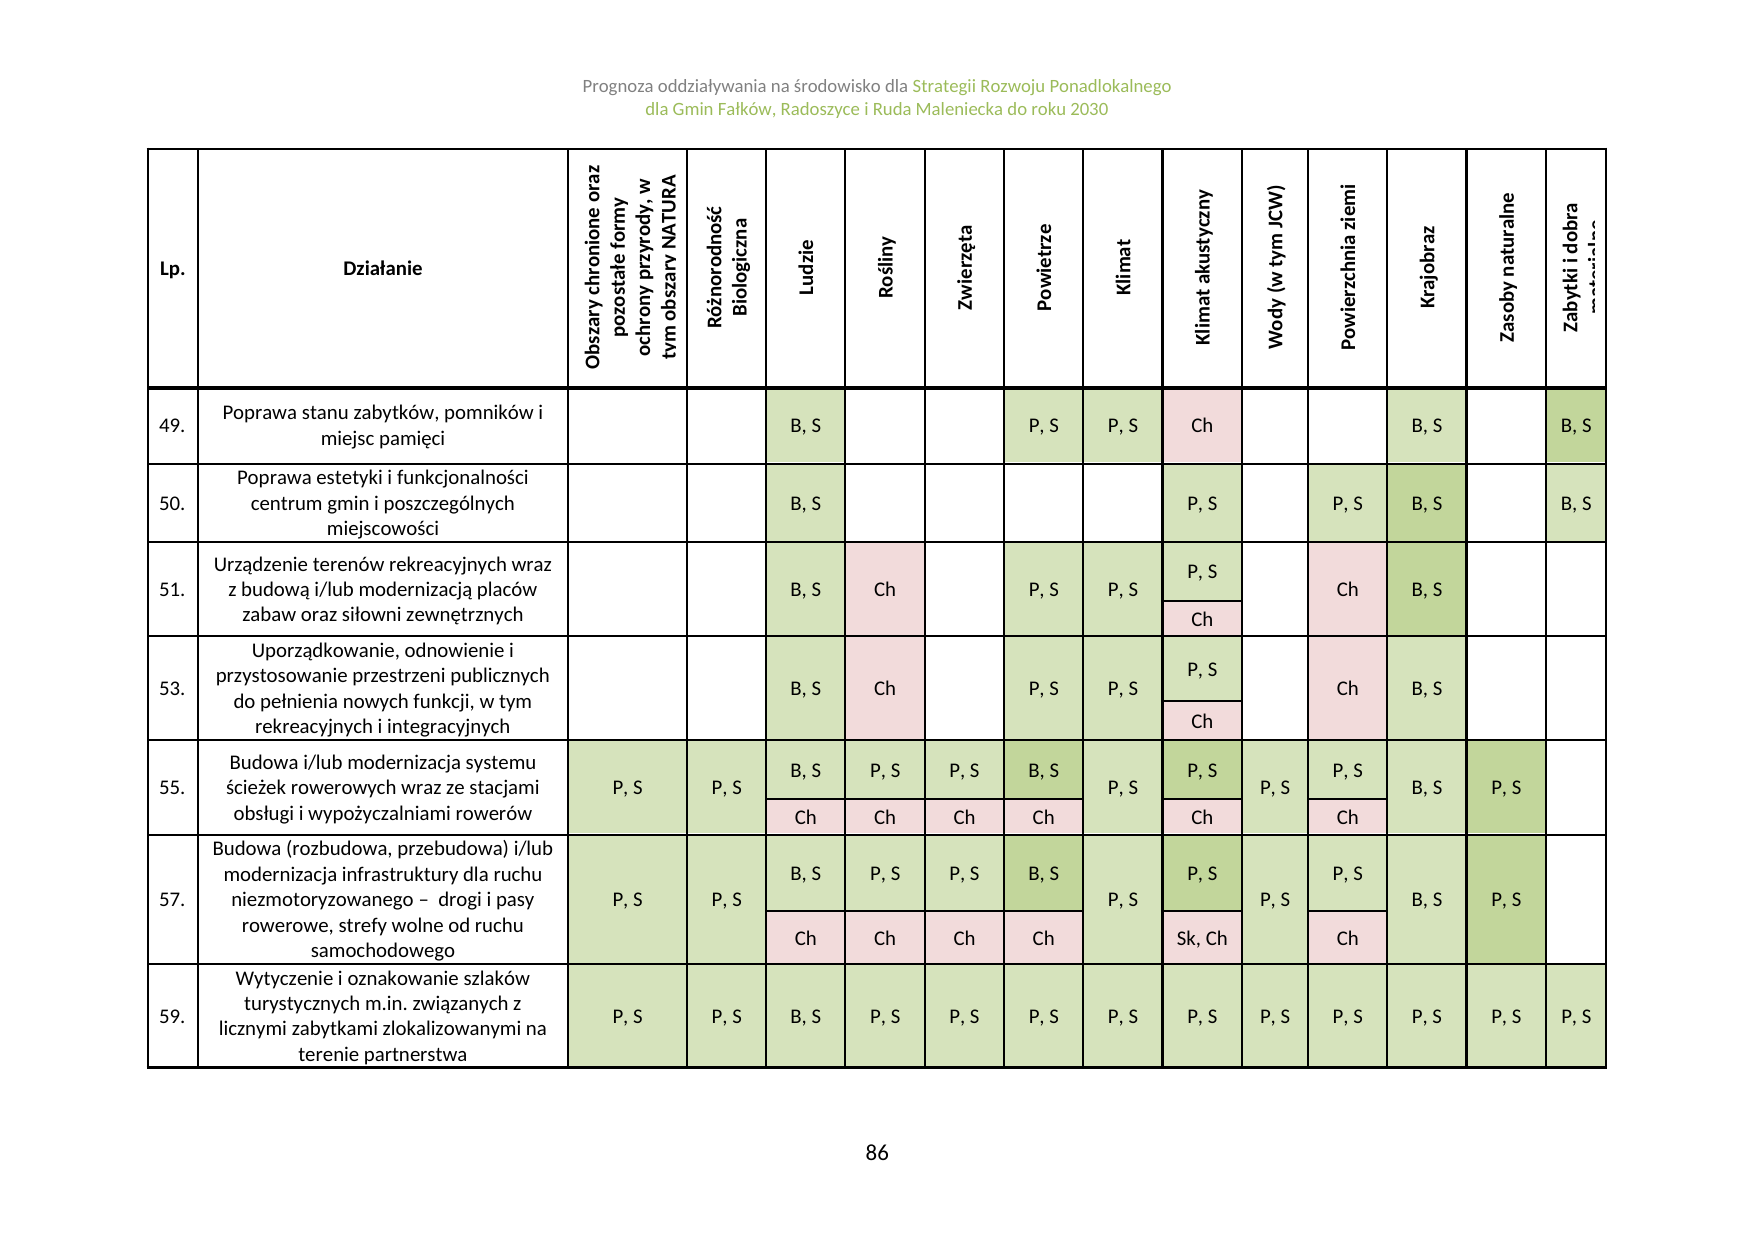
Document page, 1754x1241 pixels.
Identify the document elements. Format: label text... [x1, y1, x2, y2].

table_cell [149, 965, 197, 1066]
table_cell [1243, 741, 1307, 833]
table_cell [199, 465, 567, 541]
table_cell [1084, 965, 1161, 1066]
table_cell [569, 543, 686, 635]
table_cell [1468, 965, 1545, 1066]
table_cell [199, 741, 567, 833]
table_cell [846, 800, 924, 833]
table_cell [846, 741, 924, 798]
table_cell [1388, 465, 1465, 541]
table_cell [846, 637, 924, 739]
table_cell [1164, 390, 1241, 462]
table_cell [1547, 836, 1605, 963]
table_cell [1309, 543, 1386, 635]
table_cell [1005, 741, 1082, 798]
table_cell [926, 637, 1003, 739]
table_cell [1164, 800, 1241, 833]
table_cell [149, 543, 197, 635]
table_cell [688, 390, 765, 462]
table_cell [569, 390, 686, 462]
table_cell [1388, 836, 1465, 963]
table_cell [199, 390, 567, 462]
table_header Powierzchnia ziemi [1309, 150, 1386, 386]
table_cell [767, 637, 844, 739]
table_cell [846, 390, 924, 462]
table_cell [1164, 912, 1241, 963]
table_header Działanie [199, 150, 567, 386]
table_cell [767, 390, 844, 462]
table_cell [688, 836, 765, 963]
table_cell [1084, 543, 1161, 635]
table_header Ludzie [767, 150, 844, 386]
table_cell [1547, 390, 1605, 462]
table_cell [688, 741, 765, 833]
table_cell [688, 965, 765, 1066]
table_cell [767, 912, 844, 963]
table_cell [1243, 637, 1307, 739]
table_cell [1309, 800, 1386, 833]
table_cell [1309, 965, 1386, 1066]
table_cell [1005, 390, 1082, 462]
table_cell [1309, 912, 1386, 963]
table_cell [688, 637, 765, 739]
table_header Różnorodność Biologiczna [688, 150, 765, 386]
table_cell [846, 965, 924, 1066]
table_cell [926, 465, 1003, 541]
table_header Zabytki i dobra materialne [1547, 150, 1605, 386]
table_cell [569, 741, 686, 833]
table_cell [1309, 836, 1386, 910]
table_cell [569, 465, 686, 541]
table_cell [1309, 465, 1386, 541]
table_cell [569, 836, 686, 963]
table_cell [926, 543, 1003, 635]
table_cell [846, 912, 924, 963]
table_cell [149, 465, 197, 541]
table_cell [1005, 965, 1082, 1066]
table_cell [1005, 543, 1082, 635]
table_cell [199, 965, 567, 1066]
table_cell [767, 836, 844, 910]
table_header Klimat [1084, 150, 1161, 386]
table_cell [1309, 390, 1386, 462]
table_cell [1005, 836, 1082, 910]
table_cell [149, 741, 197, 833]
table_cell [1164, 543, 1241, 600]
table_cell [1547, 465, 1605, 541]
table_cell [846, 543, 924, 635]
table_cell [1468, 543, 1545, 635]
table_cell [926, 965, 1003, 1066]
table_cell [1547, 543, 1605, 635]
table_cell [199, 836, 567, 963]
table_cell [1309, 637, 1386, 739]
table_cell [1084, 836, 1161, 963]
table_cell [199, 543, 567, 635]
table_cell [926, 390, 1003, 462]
table_header Obszary chronione oraz pozostałe formy ochrony przyrody, w tym obszary NATURA 2000 [569, 150, 686, 386]
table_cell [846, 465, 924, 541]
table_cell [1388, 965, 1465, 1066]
table_header Rośliny [846, 150, 924, 386]
table_header Wody (w tym JCW) [1243, 150, 1307, 386]
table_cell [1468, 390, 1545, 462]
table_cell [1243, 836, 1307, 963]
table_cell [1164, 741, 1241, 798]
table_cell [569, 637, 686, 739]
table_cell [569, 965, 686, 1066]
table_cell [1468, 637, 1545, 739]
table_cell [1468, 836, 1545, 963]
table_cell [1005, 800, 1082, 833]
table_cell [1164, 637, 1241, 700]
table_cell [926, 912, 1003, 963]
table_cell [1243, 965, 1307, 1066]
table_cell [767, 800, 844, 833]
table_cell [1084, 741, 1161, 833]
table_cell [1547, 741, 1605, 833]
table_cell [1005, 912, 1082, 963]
table_header Powietrze [1005, 150, 1082, 386]
table_header Zasoby naturalne [1468, 150, 1545, 386]
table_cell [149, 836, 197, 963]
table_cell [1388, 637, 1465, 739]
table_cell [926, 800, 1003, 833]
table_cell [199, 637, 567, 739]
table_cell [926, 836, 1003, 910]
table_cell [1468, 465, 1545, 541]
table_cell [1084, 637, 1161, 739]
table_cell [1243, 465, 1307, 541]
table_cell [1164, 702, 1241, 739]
table_header Krajobraz [1388, 150, 1465, 386]
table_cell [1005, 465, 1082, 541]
table_header Klimat akustyczny [1164, 150, 1241, 386]
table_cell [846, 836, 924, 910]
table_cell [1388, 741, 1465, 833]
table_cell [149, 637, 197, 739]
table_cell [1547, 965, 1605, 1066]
table_header Zwierzęta [926, 150, 1003, 386]
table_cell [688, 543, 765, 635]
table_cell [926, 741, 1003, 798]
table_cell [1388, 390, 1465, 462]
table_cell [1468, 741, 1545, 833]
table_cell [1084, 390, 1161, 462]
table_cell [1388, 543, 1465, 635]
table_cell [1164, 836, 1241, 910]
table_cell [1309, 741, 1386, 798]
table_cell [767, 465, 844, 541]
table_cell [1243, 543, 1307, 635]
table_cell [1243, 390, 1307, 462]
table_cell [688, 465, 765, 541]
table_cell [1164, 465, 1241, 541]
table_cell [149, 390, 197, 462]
table_header Lp. [149, 150, 197, 386]
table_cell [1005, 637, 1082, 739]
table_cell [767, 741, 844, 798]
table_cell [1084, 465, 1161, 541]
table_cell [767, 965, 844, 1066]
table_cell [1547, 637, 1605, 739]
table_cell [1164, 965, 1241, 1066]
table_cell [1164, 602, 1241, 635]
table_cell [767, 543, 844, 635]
